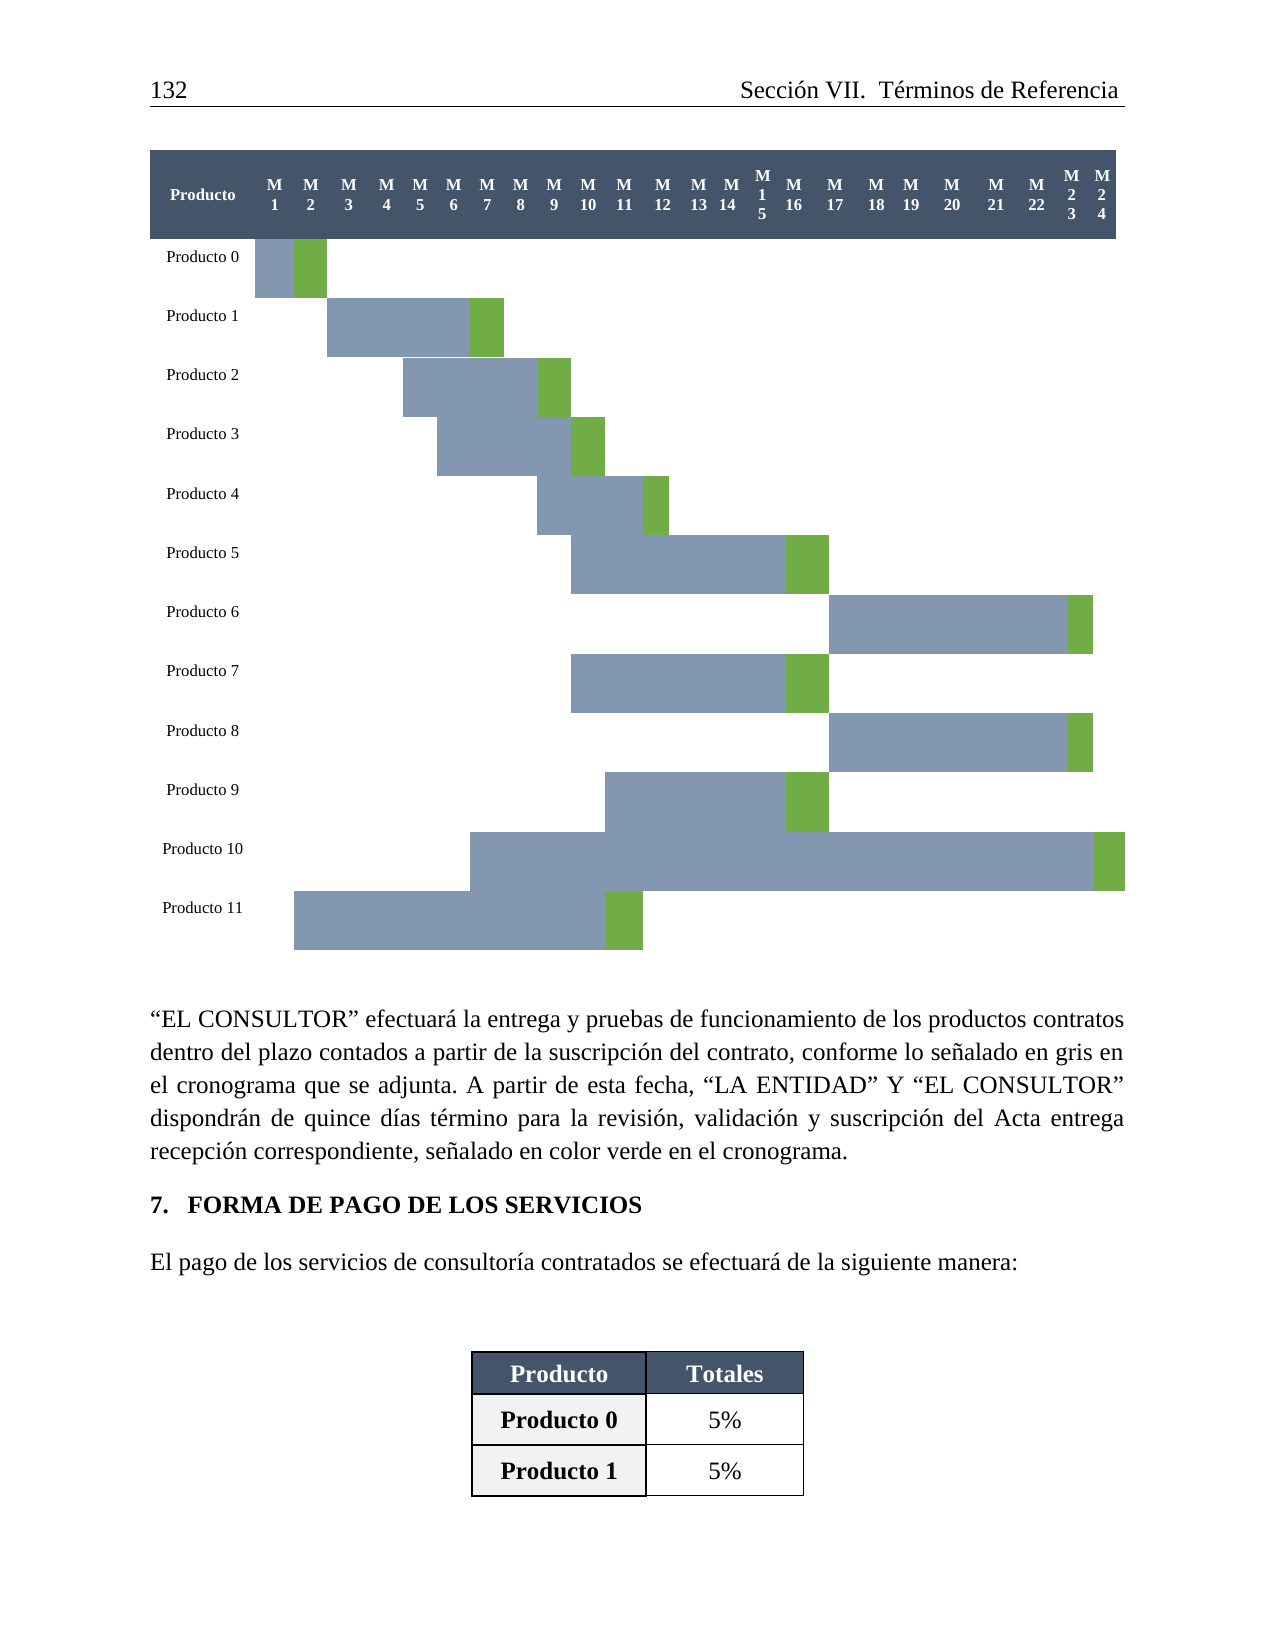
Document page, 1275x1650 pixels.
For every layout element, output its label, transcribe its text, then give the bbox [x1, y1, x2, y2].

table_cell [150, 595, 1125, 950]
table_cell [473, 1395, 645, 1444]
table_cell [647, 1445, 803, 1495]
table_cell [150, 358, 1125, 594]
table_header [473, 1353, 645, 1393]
list FORMA DE PAGO DE LOS SERVICIOS [150, 1190, 1125, 1219]
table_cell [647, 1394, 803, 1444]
text El pago de los servicios de consultoría contratados se efectuará de la siguiente manera: [150, 1247, 1125, 1276]
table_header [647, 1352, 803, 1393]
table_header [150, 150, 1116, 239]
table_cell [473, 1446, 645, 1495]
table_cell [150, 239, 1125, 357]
text “EL CONSULTOR” efectuará la entrega y pruebas de funcionamiento de los productos contratos dentro del plazo contados a partir de la suscripción del contrato, conforme lo señalado en gris en el cronograma que se adjunta. A partir de esta fecha, “LA ENTIDAD” Y “EL CONSULTOR” dispondrán de quince días término para la revisión, validación y suscripción del Acta entrega recepción correspondiente, señalado en color verde en el cronograma. [150, 1004, 1125, 1165]
